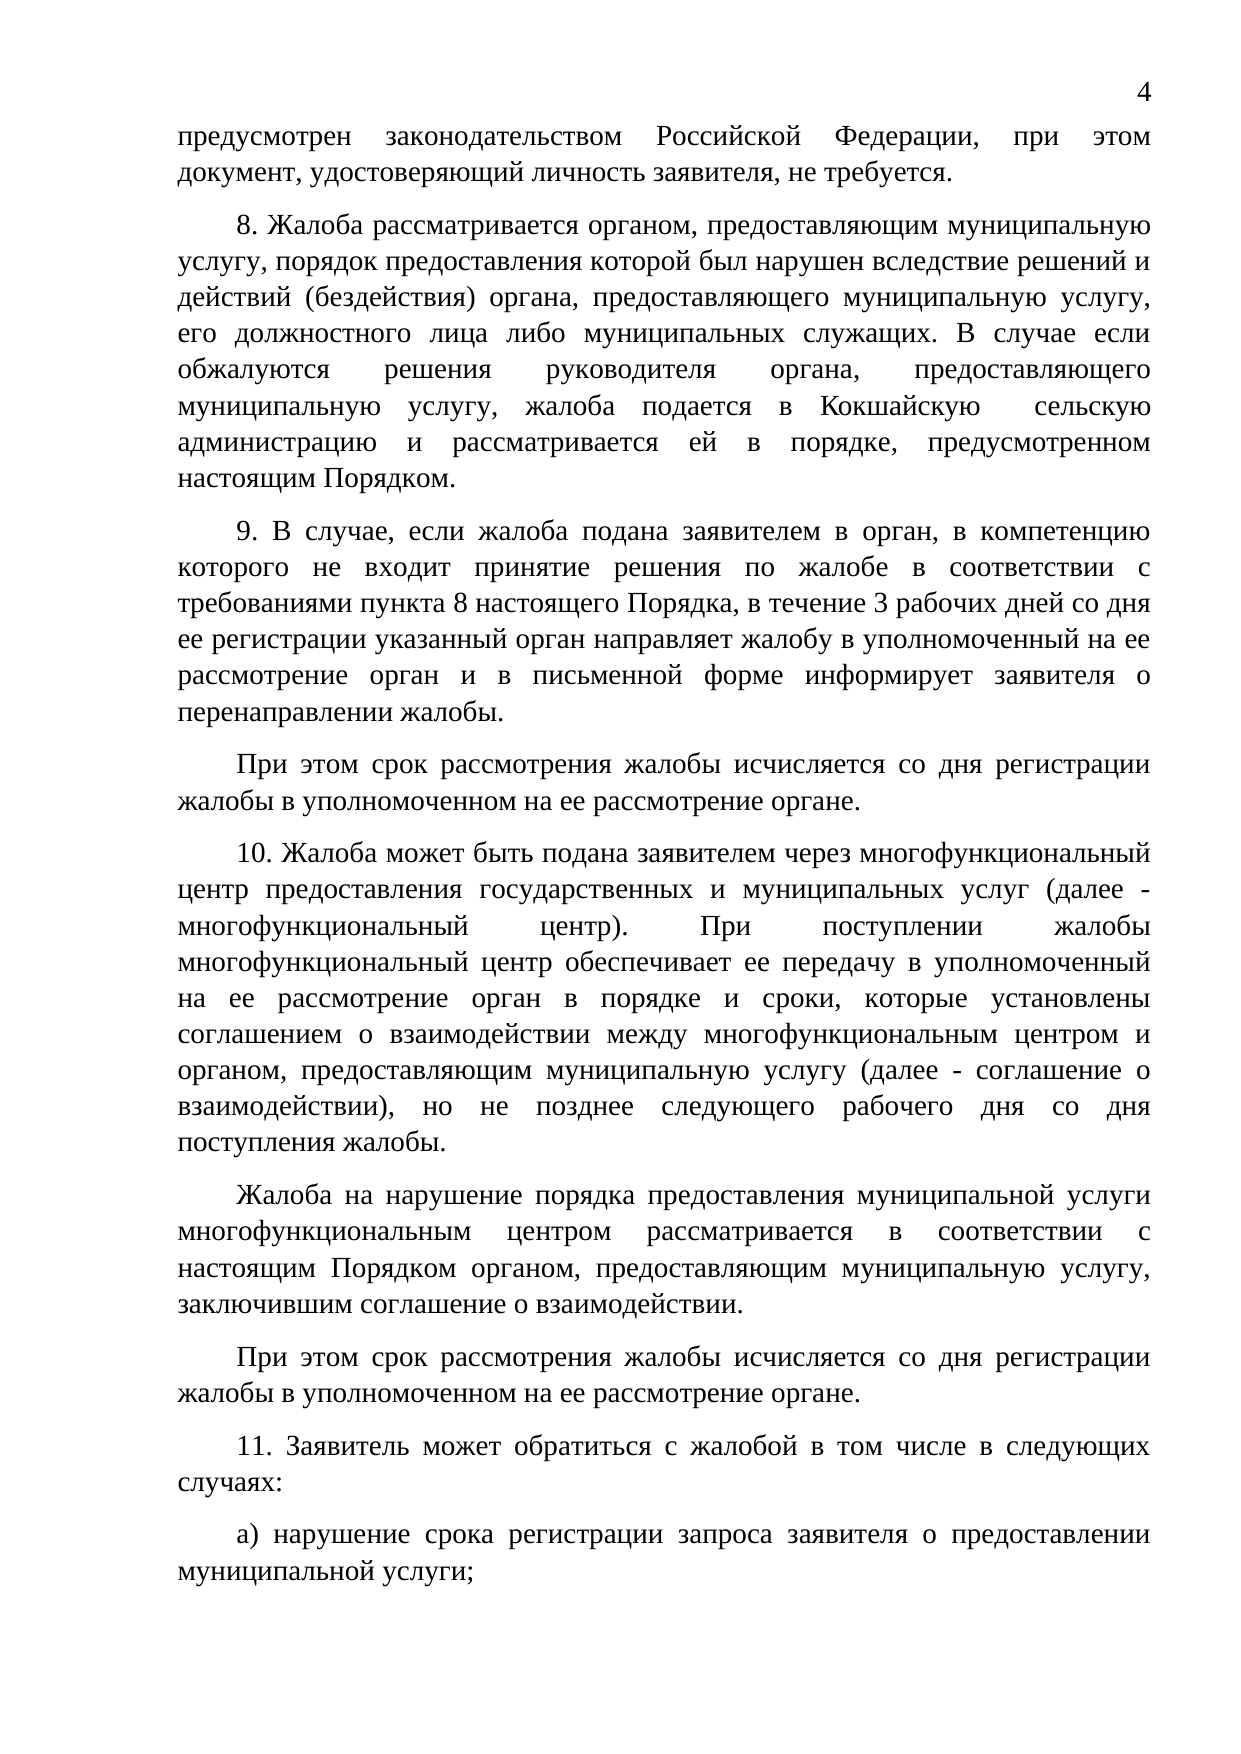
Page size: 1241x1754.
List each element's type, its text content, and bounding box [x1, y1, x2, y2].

text 10. Жалоба может быть подана заявителем через многофункциональный центр предоставления государственных и муниципальных услуг (далее - многофункциональный центр). При поступлении жалобы многофункциональный центр обеспечивает ее передачу в уполномоченный на ее рассмотрение орган в порядке и сроки, которые установлены соглашением о взаимодействии между многофункциональным центром и органом, предоставляющим муниципальную услугу (далее - соглашение о взаимодействии), но не позднее следующего рабочего дня со дня поступления жалобы. [177, 835, 1152, 1158]
text а) нарушение срока регистрации запроса заявителя о предоставлении муниципальной услуги; [177, 1517, 1152, 1586]
text 9. В случае, если жалоба подана заявителем в орган, в компетенцию которого не входит принятие решения по жалобе в соответствии с требованиями пункта 8 настоящего Порядка, в течение 3 рабочих дней со дня ее регистрации указанный орган направляет жалобу в уполномоченный на ее рассмотрение орган и в письменной форме информирует заявителя о перенаправлении жалобы. [177, 513, 1152, 727]
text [177, 118, 1152, 188]
text Жалоба на нарушение порядка предоставления муниципальной услуги многофункциональным центром рассматривается в соответствии с настоящим Порядком органом, предоставляющим муниципальную услугу, заключившим соглашение о взаимодействии. [177, 1177, 1152, 1319]
text При этом срок рассмотрения жалобы исчисляется со дня регистрации жалобы в уполномоченном на ее рассмотрение органе. [177, 746, 1152, 816]
text При этом срок рассмотрения жалобы исчисляется со дня регистрации жалобы в уполномоченном на ее рассмотрение органе. [177, 1339, 1152, 1408]
text 11. Заявитель может обратиться с жалобой в том числе в следующих случаях: [177, 1428, 1152, 1497]
text 8. Жалоба рассматривается органом, предоставляющим муниципальную услугу, порядок предоставления которой был нарушен вследствие решений и действий (бездействия) органа, предоставляющего муниципальную услугу, его должностного лица либо муниципальных служащих. В случае если обжалуются решения руководителя органа, предоставляющего муниципальную услугу, жалоба подается в Кокшайскую сельскую администрацию и рассматривается ей в порядке, предусмотренном настоящим Порядком. [177, 207, 1152, 494]
